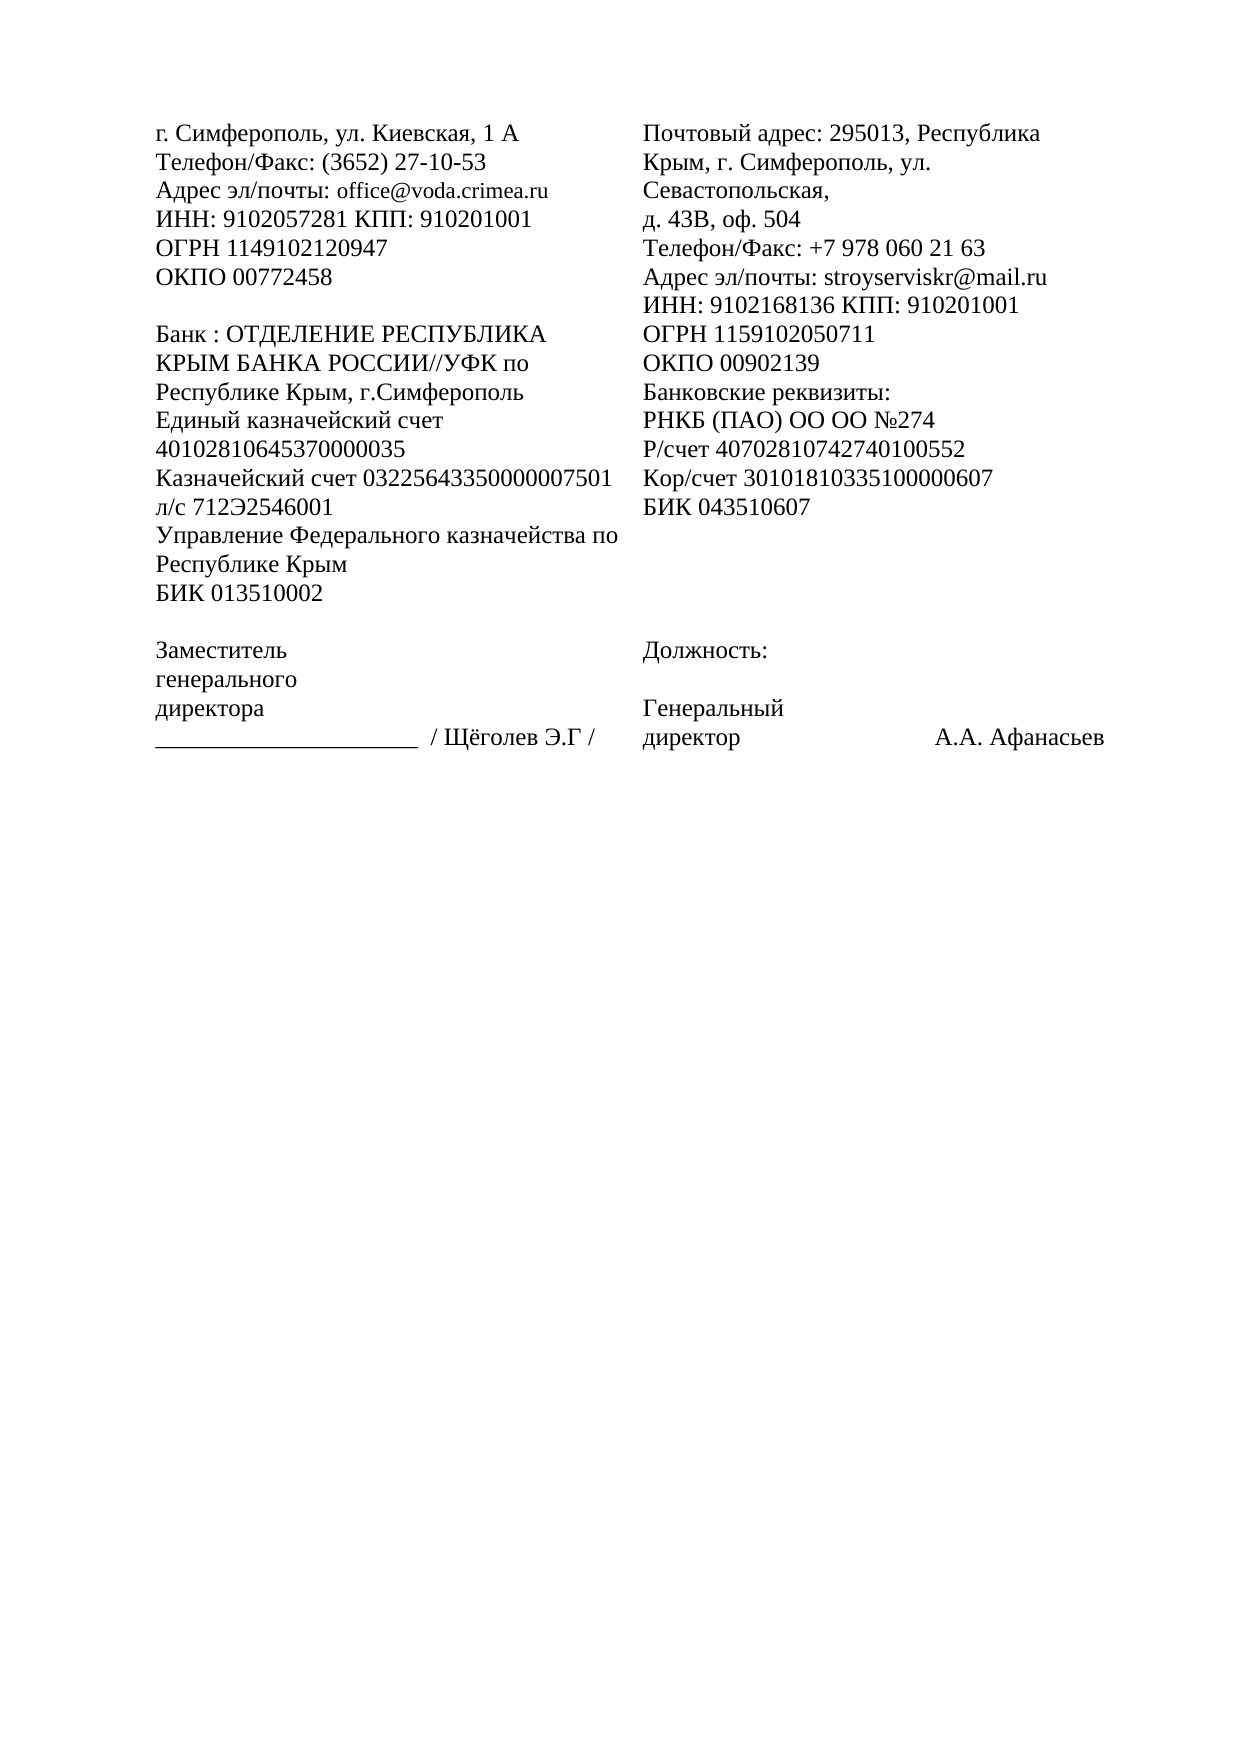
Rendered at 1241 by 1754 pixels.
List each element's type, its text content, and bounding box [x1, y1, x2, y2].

table_cell Банк : ОТДЕЛЕНИЕ РЕСПУБЛИКА КРЫМ БАНКА РОССИИ//УФК по Республике Крым, г.Симферополь Единый казначейский счет 40102810645370000035 Казначейский счет 03225643350000007501 л/с 712Э2546001 Управление Федерального казначейства по Республике Крым БИК 013510002 [144, 319, 631, 607]
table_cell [144, 118, 631, 319]
table_cell Заместитель генерального директора _____________________ / Щёголев Э.Г / [144, 607, 631, 779]
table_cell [631, 118, 1119, 779]
